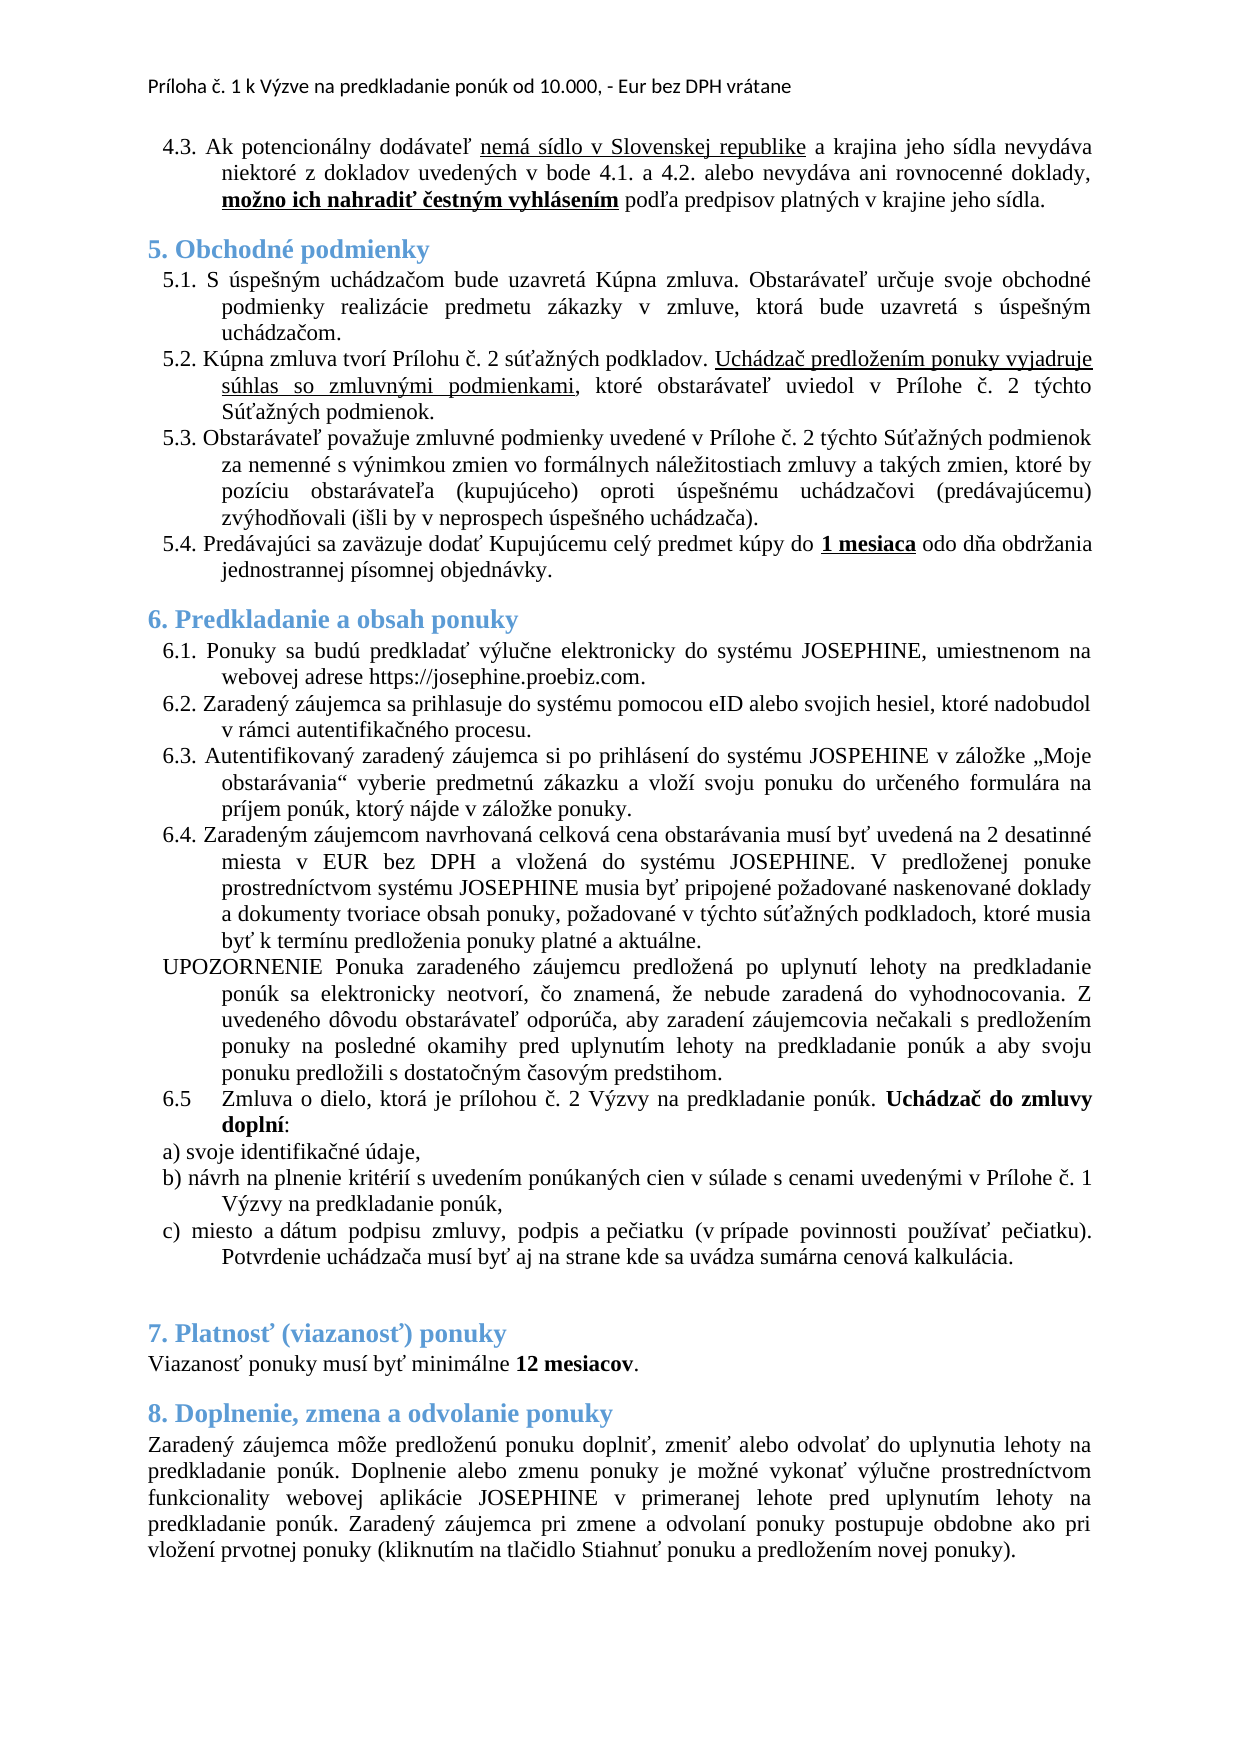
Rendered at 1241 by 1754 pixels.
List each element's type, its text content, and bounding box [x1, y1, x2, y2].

text Viazanosť ponuky musí byť minimálne 12 mesiacov. [148, 1350, 1093, 1377]
text 6.2. Zaradený záujemca sa prihlasuje do systému pomocou eID alebo svojich hesiel, ktoré nadobudol v rámci autentifikačného procesu. [162, 690, 1093, 742]
text 5.4. Predávajúci sa zaväzuje dodať Kupujúcemu celý predmet kúpy do 1 mesiaca odo dňa obdržania jednostrannej písomnej objednávky. [162, 530, 1093, 583]
text 6.1. Ponuky sa budú predkladať výlučne elektronicky do systému JOSEPHINE, umiestnenom na webovej adrese https://josephine.proebiz.com. [162, 637, 1093, 690]
text 6.3. Autentifikovaný zaradený záujemca si po prihlásení do systému JOSPEHINE v záložke „Moje obstarávania“ vyberie predmetnú zákazku a vloží svoju ponuku do určeného formulára na príjem ponúk, ktorý nájde v záložke ponuky. [162, 742, 1093, 821]
text UPOZORNENIE Ponuka zaradeného záujemcu predložená po uplynutí lehoty na predkladanie ponúk sa elektronicky neotvorí, čo znamená, že nebude zaradená do vyhodnocovania. Z uvedeného dôvodu obstarávateľ odporúča, aby zaradení záujemcovia nečakali s predložením ponuky na posledné okamihy pred uplynutím lehoty na predkladanie ponúk a aby svoju ponuku predložili s dostatočným časovým predstihom. [162, 953, 1093, 1085]
text c) miesto a dátum podpisu zmluvy, podpis a pečiatku (v prípade povinnosti používať pečiatku). Potvrdenie uchádzača musí byť aj na strane kde sa uvádza sumárna cenová kalkulácia. [162, 1217, 1093, 1269]
text 6.4. Zaradeným záujemcom navrhovaná celková cena obstarávania musí byť uvedená na 2 desatinné miesta v EUR bez DPH a vložená do systému JOSEPHINE. V predloženej ponuke prostredníctvom systému JOSEPHINE musia byť pripojené požadované naskenované doklady a dokumenty tvoriace obsah ponuky, požadované v týchto súťažných podkladoch, ktoré musia byť k termínu predloženia ponuky platné a aktuálne. [162, 821, 1093, 953]
text 5.3. Obstarávateľ považuje zmluvné podmienky uvedené v Prílohe č. 2 týchto Súťažných podmienok za nemenné s výnimkou zmien vo formálnych náležitostiach zmluvy a takých zmien, ktoré by pozíciu obstarávateľa (kupujúceho) oproti úspešnému uchádzačovi (predávajúcemu) zvýhodňovali (išli by v neprospech úspešného uchádzača). [162, 424, 1093, 530]
text 4.3. Ak potencionálny dodávateľ nemá sídlo v Slovenskej republike a krajina jeho sídla nevydáva niektoré z dokladov uvedených v bode 4.1. a 4.2. alebo nevydáva ani rovnocenné doklady, možno ich nahradiť čestným vyhlásením podľa predpisov platných v krajine jeho sídla. [162, 133, 1093, 212]
text 5.2. Kúpna zmluva tvorí Prílohu č. 2 súťažných podkladov. Uchádzač predložením ponuky vyjadruje súhlas so zmluvnými podmienkami, ktoré obstarávateľ uviedol v Prílohe č. 2 týchto Súťažných podmienok. [162, 345, 1093, 424]
text b) návrh na plnenie kritérií s uvedením ponúkaných cien v súlade s cenami uvedenými v Prílohe č. 1 Výzvy na predkladanie ponúk, [162, 1164, 1093, 1217]
text Zaradený záujemca môže predloženú ponuku doplniť, zmeniť alebo odvolať do uplynutia lehoty na predkladanie ponúk. Doplnenie alebo zmenu ponuky je možné vykonať výlučne prostredníctvom funkcionality webovej aplikácie JOSEPHINE v primeranej lehote pred uplynutím lehoty na predkladanie ponúk. Zaradený záujemca pri zmene a odvolaní ponuky postupuje obdobne ako pri vložení prvotnej ponuky (kliknutím na tlačidlo Stiahnuť ponuku a predložením novej ponuky). [148, 1431, 1093, 1563]
subtitle 7. Platnosť (viazanosť) ponuky [148, 1317, 1093, 1348]
text a) svoje identifikačné údaje, [162, 1138, 1093, 1164]
text 5.1. S úspešným uchádzačom bude uzavretá Kúpna zmluva. Obstarávateľ určuje svoje obchodné podmienky realizácie predmetu zákazky v zmluve, ktorá bude uzavretá s úspešným uchádzačom. [162, 266, 1093, 345]
subtitle 6. Predkladanie a obsah ponuky [148, 603, 1093, 634]
text 6.5 , ktorá je prílohou č. 2 Výzvy na predkladanie ponúk. Uchádzač do zmluvy doplní: [162, 1085, 1093, 1138]
subtitle 5. Obchodné podmienky [148, 233, 1093, 264]
subtitle 8. Doplnenie, zmena a odvolanie ponuky [148, 1397, 1093, 1428]
